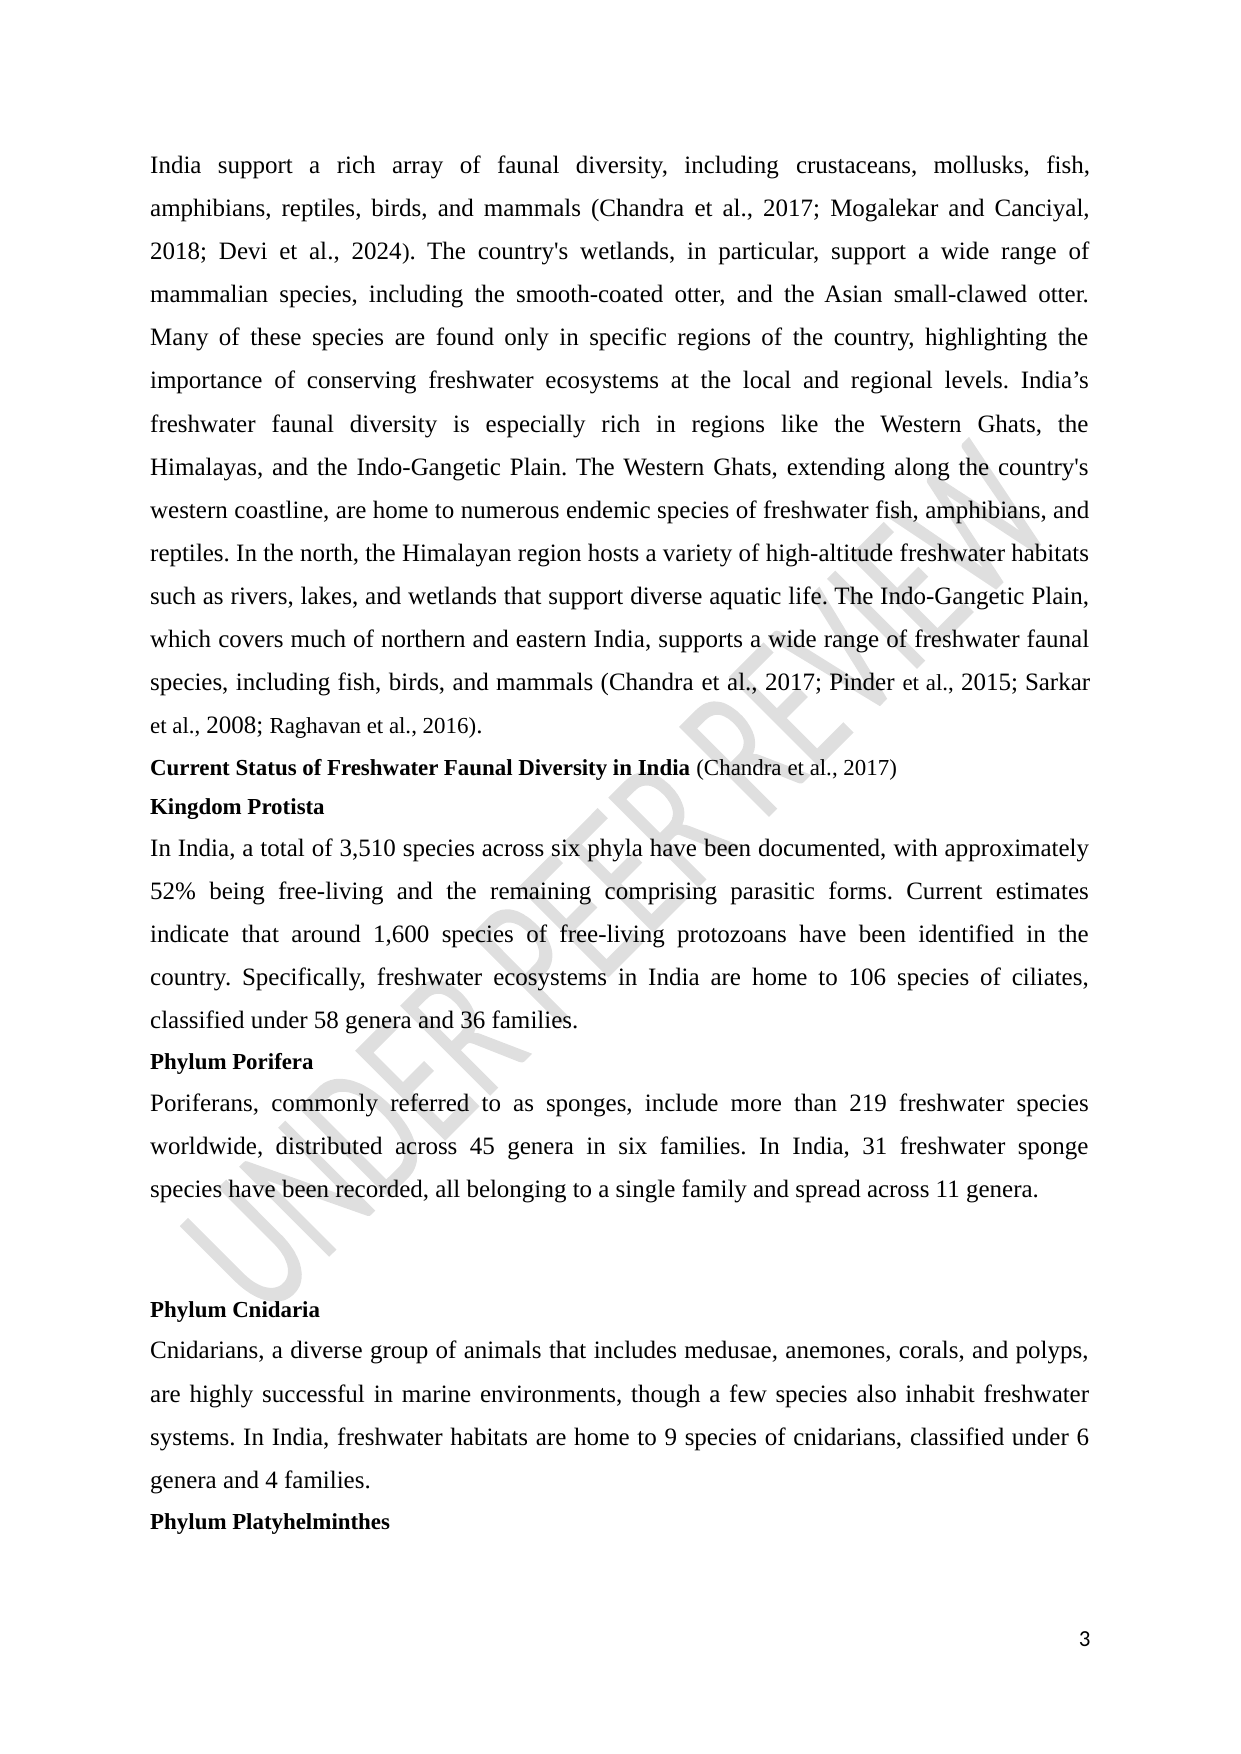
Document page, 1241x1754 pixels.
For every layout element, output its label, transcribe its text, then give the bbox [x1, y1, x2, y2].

text Current Status of Freshwater Faunal Diversity in India (Chandra et al., 2017) [150, 754, 1090, 780]
text Poriferans, commonly referred to as sponges, include more than 219 freshwater species worldwide, distributed across 45 genera in six families. In India, 31 freshwater sponge species have been recorded, all belonging to a single family and spread across 11 genera. [150, 1088, 1090, 1203]
text Kingdom Protista [150, 793, 1090, 819]
text In India, a total of 3,510 species across six phyla have been documented, with approximately 52% being free-living and the remaining comprising parasitic forms. Current estimates indicate that around 1,600 species of free-living protozoans have been identified in the country. Specifically, freshwater ecosystems in India are home to 106 species of ciliates, classified under 58 genera and 36 families. [150, 833, 1090, 1034]
text Phylum Cnidaria [150, 1296, 1090, 1322]
text Phylum Platyhelminthes [150, 1508, 1090, 1534]
text Cnidarians, a diverse group of animals that includes medusae, anemones, corals, and polyps, are highly successful in marine environments, though a few species also inhabit freshwater systems. In India, freshwater habitats are home to 9 species of cnidarians, classified under 6 genera and 4 families. [150, 1336, 1090, 1494]
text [150, 150, 1090, 739]
text Phylum Porifera [150, 1048, 1090, 1075]
